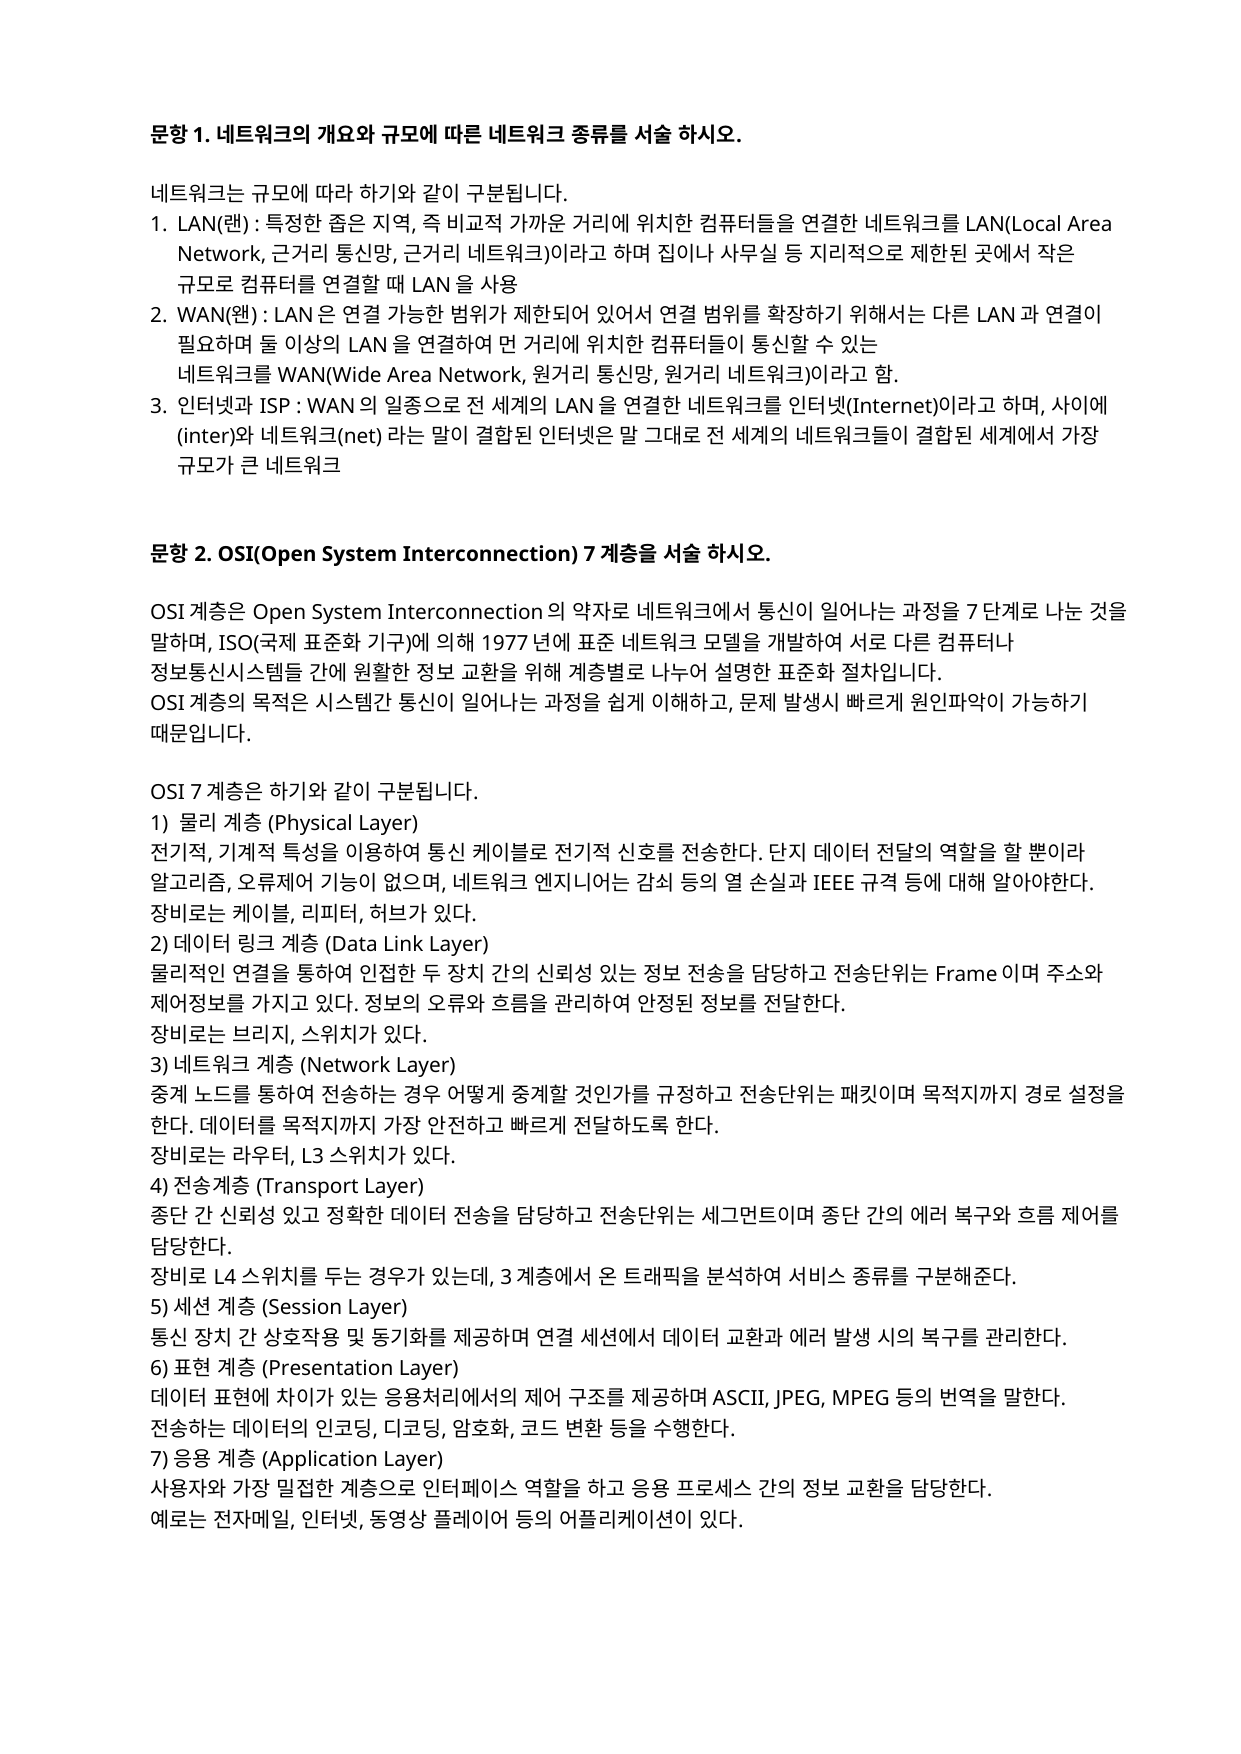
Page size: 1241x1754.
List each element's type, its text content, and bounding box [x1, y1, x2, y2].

list 인터넷과 ISP : WAN의 일종으로 전 세계의 LAN을 연결한 네트워크를 인터넷(Internet)이라고 하며, 사이에(inter)와 네트워크(net) 라는 말이 결합된 인터넷은 말 그대로 전 세계의 네트워크들이 결합된 세계에서 가장 규모가 큰 네트워크 [150, 389, 1137, 480]
text 전송하는 데이터의 인코딩, 디코딩, 암호화, 코드 변환 등을 수행한다. [150, 1412, 1137, 1442]
text OSI계층의 목적은 시스템간 통신이 일어나는 과정을 쉽게 이해하고, 문제 발생시 빠르게 원인파악이 가능하기 때문입니다. [150, 686, 1137, 747]
text 5) 세션 계층 (Session Layer) [262, 1291, 1137, 1321]
text 전기적, 기계적 특성을 이용하여 통신 케이블로 전기적 신호를 전송한다. 단지 데이터 전달의 역할을 할 뿐이라 알고리즘, 오류제어 기능이 없으며, 네트워크 엔지니어는 감쇠 등의 열 손실과 IEEE 규격 등에 대해 알아야한다. [150, 836, 1137, 897]
text 7) 응용 계층 (Application Layer) [262, 1442, 1137, 1472]
text 종단 간 신뢰성 있고 정확한 데이터 전송을 담당하고 전송단위는 세그먼트이며 종단 간의 에러 복구와 흐름 제어를 담당한다. [150, 1200, 1137, 1260]
text 물리적인 연결을 통하여 인접한 두 장치 간의 신뢰성 있는 정보 전송을 담당하고 전송단위는 Frame이며 주소와 제어정보를 가지고 있다. 정보의 오류와 흐름을 관리하여 안정된 정보를 전달한다. [150, 957, 1137, 1018]
text 장비로는 브리지, 스위치가 있다. [150, 1018, 1137, 1048]
text 6) 표현 계층 (Presentation Layer) [262, 1351, 1137, 1382]
text OSI 7계층은 하기와 같이 구분됩니다. [150, 776, 1137, 806]
text 데이터 표현에 차이가 있는 응용처리에서의 제어 구조를 제공하며ASCII, JPEG, MPEG 등의 번역을 말한다. [150, 1382, 1137, 1412]
text 예로는 전자메일, 인터넷, 동영상 플레이어 등의 어플리케이션이 있다. [150, 1503, 1137, 1533]
text 사용자와 가장 밀접한 계층으로 인터페이스 역할을 하고 응용 프로세스 간의 정보 교환을 담당한다. [150, 1472, 1137, 1503]
text 통신 장치 간 상호작용 및 동기화를 제공하며 연결 세션에서 데이터 교환과 에러 발생 시의 복구를 관리한다. [150, 1321, 1137, 1351]
text 네트워크는 규모에 따라 하기와 같이 구분됩니다. [150, 177, 1137, 207]
text 문항 2. OSI(Open System Interconnection) 7계층을 서술 하시오. [150, 537, 1137, 567]
text 문항1. 네트워크의 개요와 규모에 따른 네트워크 종류를 서술 하시오. [150, 118, 1137, 148]
text 3) 네트워크 계층 (Network Layer) [300, 1048, 1137, 1079]
text 장비로는 라우터, L3 스위치가 있다. [150, 1139, 1137, 1169]
text 장비로는 케이블, 리피터, 허브가 있다. [150, 897, 1137, 927]
text OSI계층은 Open System Interconnection의 약자로 네트워크에서 통신이 일어나는 과정을 7단계로 나눈 것을 말하며, ISO(국제 표준화 기구)에 의해 1977년에 표준 네트워크 모델을 개발하여 서로 다른 컴퓨터나 정보통신시스템들 간에 원활한 정보 교환을 위해 계층별로 나누어 설명한 표준화 절차입니다. [150, 596, 1137, 686]
list 물리 계층 (Physical Layer) [268, 806, 1137, 836]
text 4) 전송계층 (Transport Layer) [150, 1169, 1137, 1200]
subtitle WAN(왠) : LAN은 연결 가능한 범위가 제한되어 있어서 연결 범위를 확장하기 위해서는 다른 LAN과 연결이 필요하며 둘 이상의 LAN을 연결하여 먼 거리에 위치한 컴퓨터들이 통신할 수 있는 네트워크를 WAN(Wide Area Network, 원거리 통신망, 원거리 네트워크)이라고 함. [150, 298, 1137, 389]
text 중계 노드를 통하여 전송하는 경우 어떻게 중계할 것인가를 규정하고 전송단위는 패킷이며 목적지까지 경로 설정을 한다. 데이터를 목적지까지 가장 안전하고 빠르게 전달하도록 한다. [150, 1079, 1137, 1139]
list LAN(랜) : 특정한 좁은 지역, 즉 비교적 가까운 거리에 위치한 컴퓨터들을 연결한 네트워크를 LAN(Local Area Network, 근거리 통신망, 근거리 네트워크)이라고 하며 집이나 사무실 등 지리적으로 제한된 곳에서 작은 규모로 컴퓨터를 연결할 때 LAN을 사용 [150, 207, 1137, 298]
text 2) 데이터 링크 계층 (Data Link Layer) [325, 927, 1137, 957]
text 장비로 L4 스위치를 두는 경우가 있는데, 3계층에서 온 트래픽을 분석하여 서비스 종류를 구분해준다. [150, 1260, 1137, 1291]
